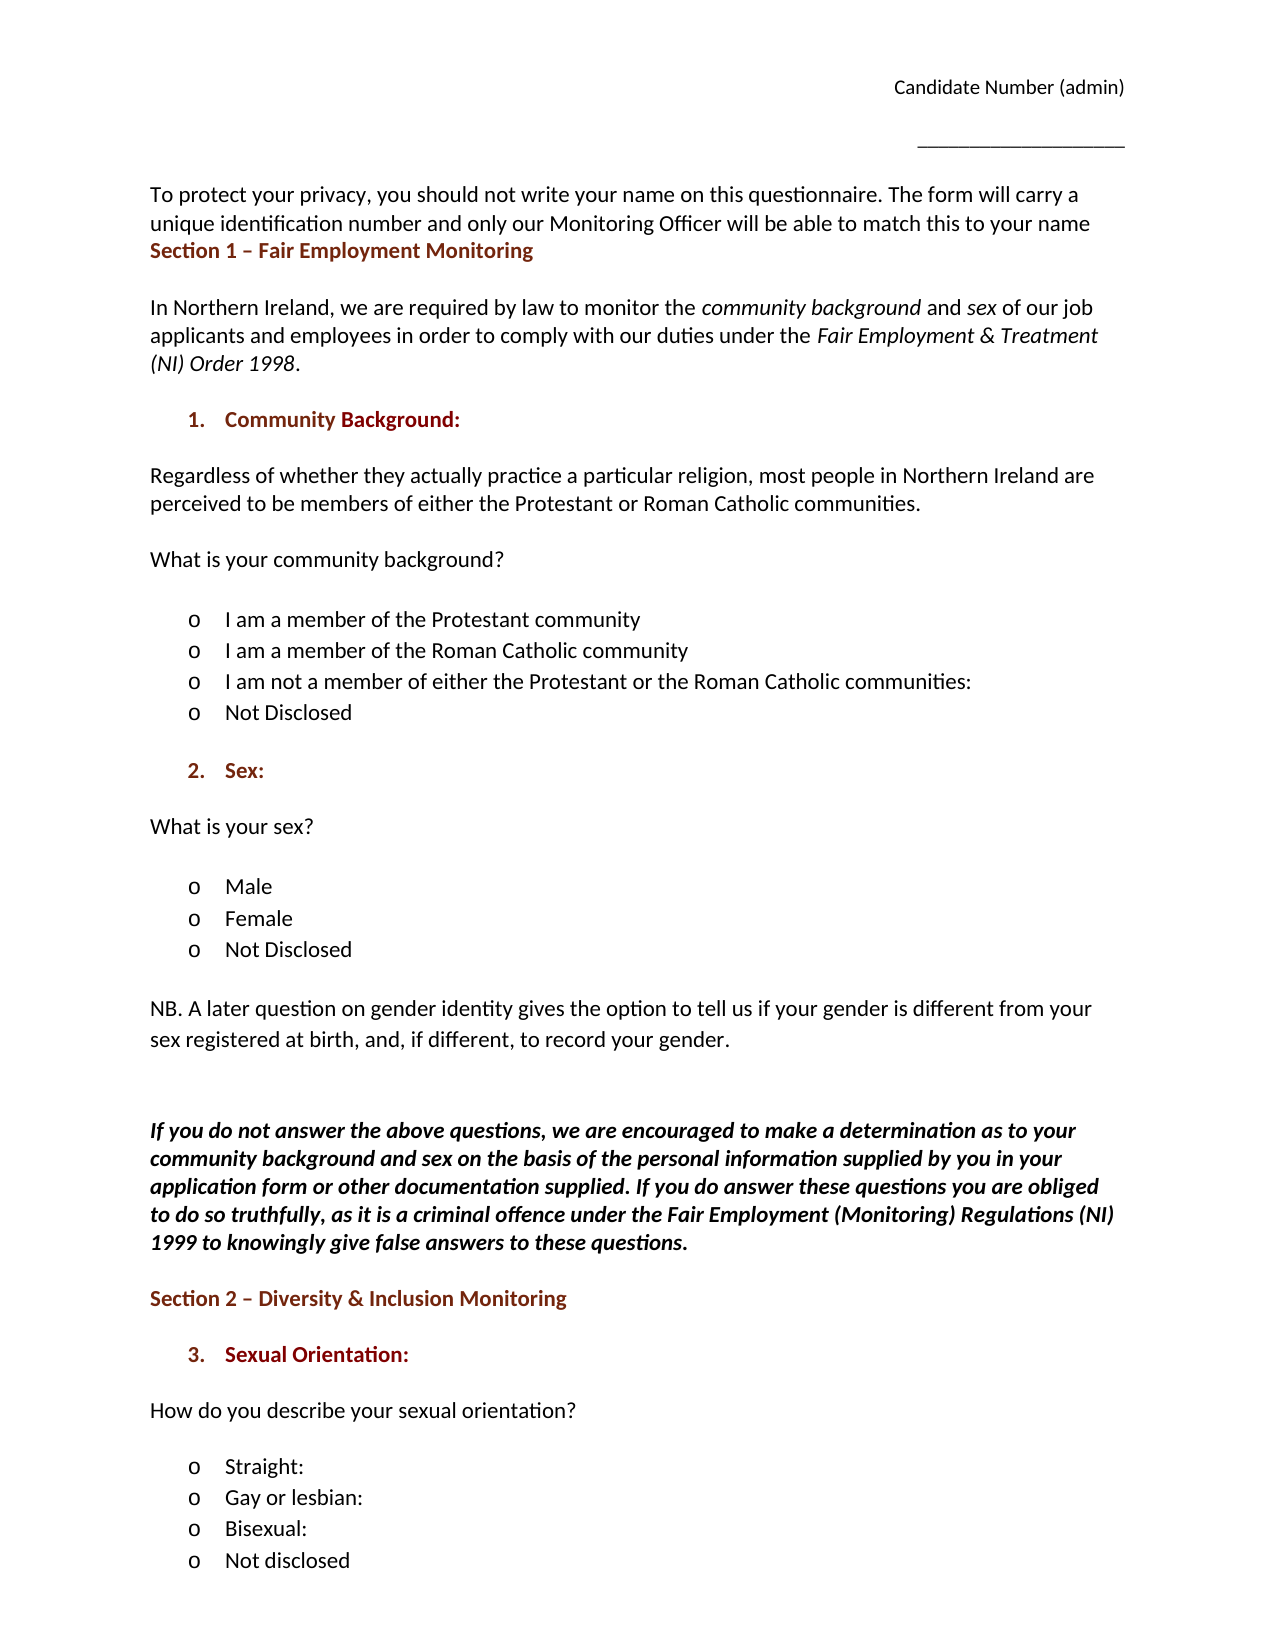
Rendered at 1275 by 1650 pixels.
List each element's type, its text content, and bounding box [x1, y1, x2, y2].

list Sex: [187, 756, 1125, 784]
list Straight: [187, 1452, 1125, 1481]
list I am a member of the Protestant community [187, 603, 1125, 634]
list Not Disclosed [187, 697, 1125, 728]
list Sexual Orientation: [187, 1340, 1125, 1368]
text How do you describe your sexual orientation? [150, 1396, 1125, 1424]
text Section 2 – Diversity & Inclusion Monitoring [150, 1284, 1125, 1312]
text Regardless of whether they actually practice a particular religion, most people in Northern Ireland are perceived to be members of either the Protestant or Roman Catholic communities. [150, 461, 1125, 517]
text What is your community background? [150, 545, 1125, 573]
list Gay or lesbian: [187, 1481, 1125, 1513]
list Male [187, 872, 1125, 901]
list Female [187, 904, 1125, 933]
text What is your sex? [150, 812, 1125, 840]
list I am not a member of either the Protestant or the Roman Catholic communities: [187, 665, 1125, 697]
text If you do not answer the above questions, we are encouraged to make a determination as to your community background and sex on the basis of the personal information supplied by you in your application form or other documentation supplied. If you do answer these questions you are obliged to do so truthfully, as it is a criminal offence under the Fair Employment (Monitoring) Regulations (NI) 1999 to knowingly give false answers to these questions. [150, 1116, 1125, 1256]
text Section 1 – Fair Employment Monitoring [150, 237, 1125, 265]
list Bisexual: [187, 1513, 1125, 1544]
list Not Disclosed [187, 935, 1125, 964]
list I am a member of the Roman Catholic community [187, 634, 1125, 665]
list Not disclosed [187, 1544, 1125, 1575]
list Community Background: [187, 405, 1125, 433]
text In Northern Ireland, we are required by law to monitor the community background and sex of our job applicants and employees in order to comply with our duties under the Fair Employment & Treatment (NI) Order 1998. [150, 293, 1125, 377]
text NB. A later question on gender identity gives the option to tell us if your gender is different from your sex registered at birth, and, if different, to record your gender. [150, 994, 1125, 1053]
text To protect your privacy, you should not write your name on this questionnaire. The form will carry a unique identification number and only our Monitoring Officer will be able to match this to your name [150, 181, 1125, 237]
